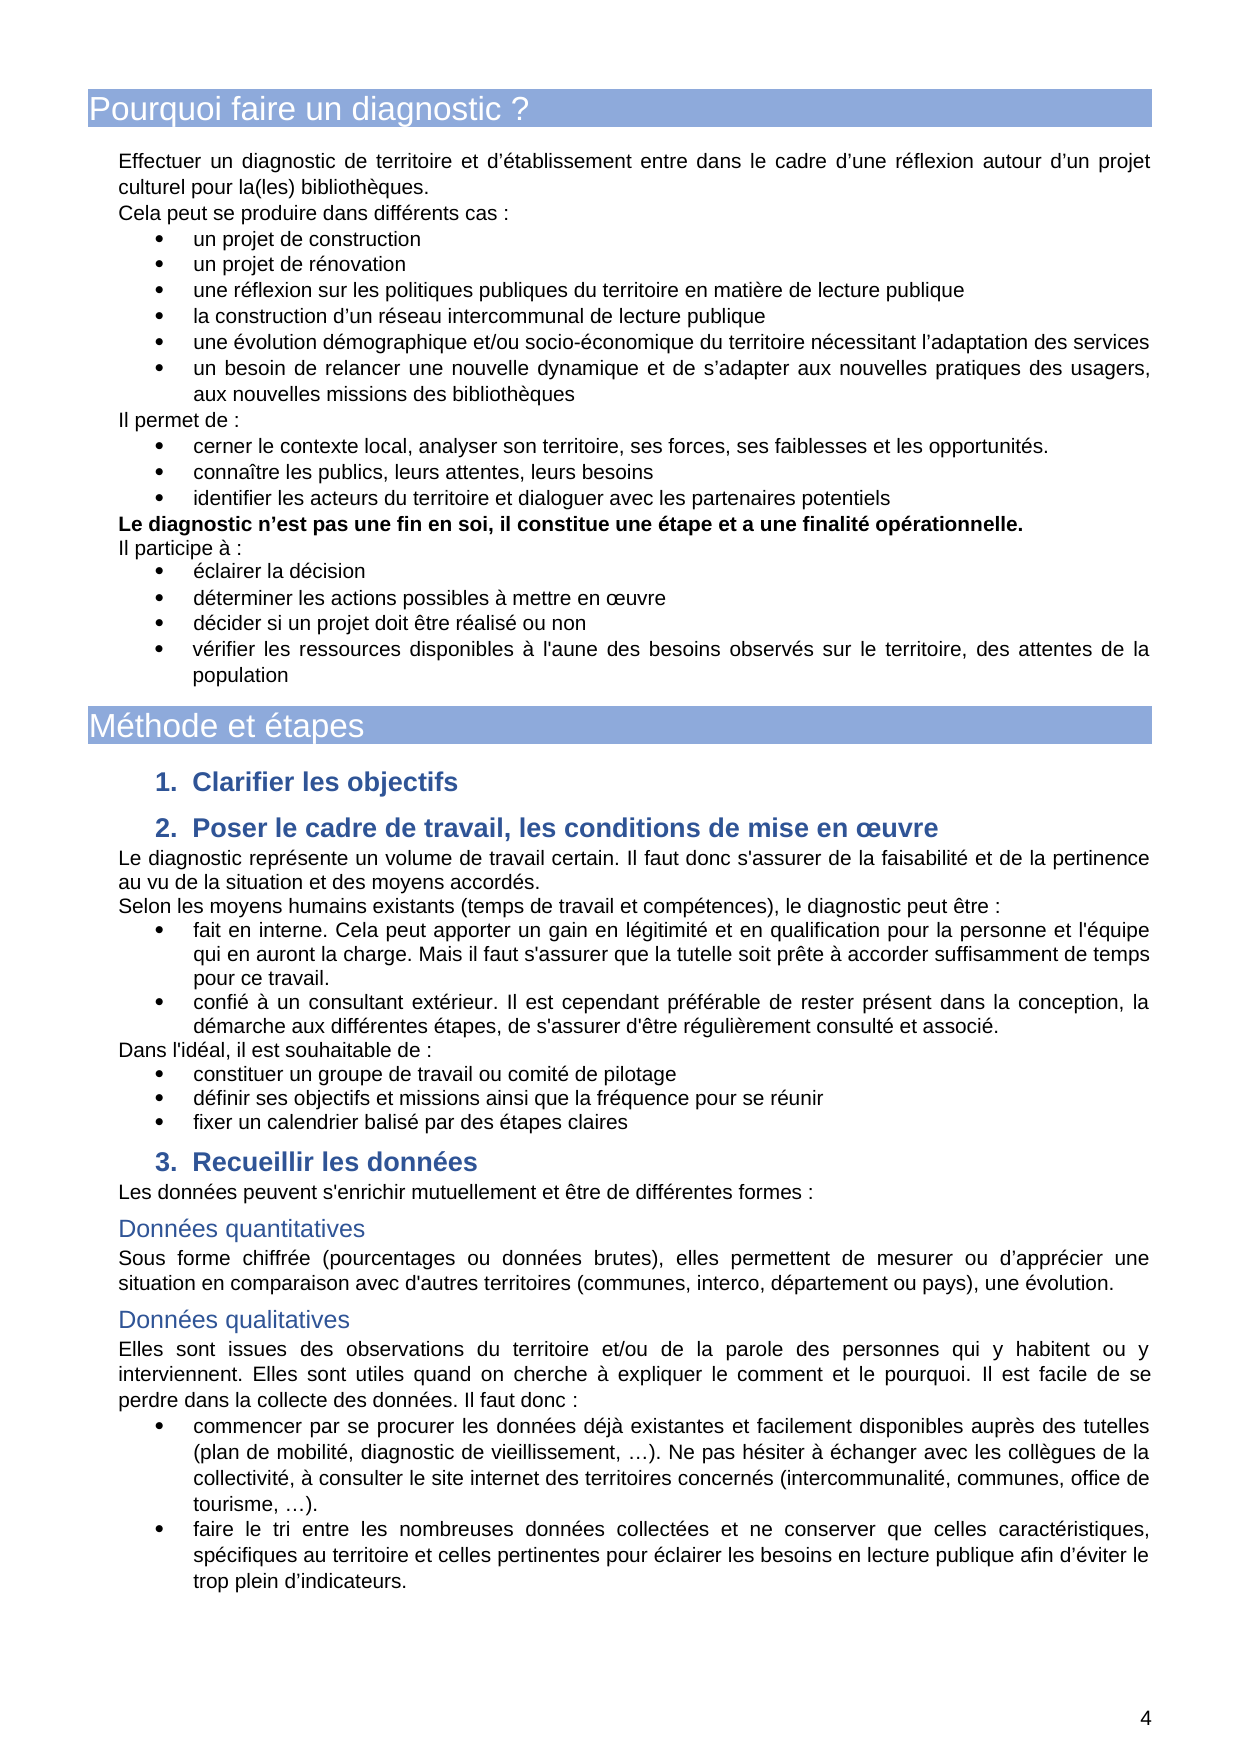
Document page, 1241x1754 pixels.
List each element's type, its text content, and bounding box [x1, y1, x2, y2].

subtitle Recueillir les données [155, 1146, 1152, 1178]
text Données quantitatives [118, 1214, 1152, 1243]
list confié à un consultant extérieur. Il est cependant préférable de rester présent dans la conception, la démarche aux différentes étapes, de s'assurer d'être régulièrement consulté et associé. [156, 990, 1152, 1038]
subtitle Clarifier les objectifs [155, 766, 1152, 797]
list cerner le contexte local, analyser son territoire, ses forces, ses faiblesses et les opportunités. [156, 434, 1152, 458]
list faire le tri entre les nombreuses données collectées et ne conserver que celles caractéristiques, spécifiques au territoire et celles pertinentes pour éclairer les besoins en lecture publique afin d’éviter le trop plein d’indicateurs. [156, 1517, 1152, 1593]
text Selon les moyens humains existants (temps de travail et compétences), le diagnostic peut être : [118, 894, 1152, 918]
list définir ses objectifs et missions ainsi que la fréquence pour se réunir [156, 1086, 1152, 1110]
text Effectuer un diagnostic de territoire et d’établissement entre dans le cadre d’une réflexion autour d’un projet culturel pour la(les) bibliothèques. [118, 149, 1152, 199]
list fait en interne. Cela peut apporter un gain en légitimité et en qualification pour la personne et l'équipe qui en auront la charge. Mais il faut s'assurer que la tutelle soit prête à accorder suffisamment de temps pour ce travail. [156, 918, 1152, 990]
text Il permet de : [118, 408, 1152, 432]
text Les données peuvent s'enrichir mutuellement et être de différentes formes : [118, 1180, 1152, 1204]
text Il participe à : [118, 535, 1152, 559]
list une réflexion sur les politiques publiques du territoire en matière de lecture publique [156, 278, 1152, 302]
text Elles sont issues des observations du territoire et/ou de la parole des personnes qui y habitent ou y interviennent. Elles sont utiles quand on cherche à expliquer le comment et le pourquoi. Il est facile de se perdre dans la collecte des données. Il faut donc : [118, 1336, 1152, 1412]
list vérifier les ressources disponibles à l'aune des besoins observés sur le territoire, des attentes de la population [155, 637, 1152, 687]
list fixer un calendrier balisé par des étapes claires [156, 1110, 1152, 1134]
list constituer un groupe de travail ou comité de pilotage [156, 1062, 1152, 1086]
text Dans l'idéal, il est souhaitable de : [118, 1038, 1152, 1062]
list éclairer la décision [156, 559, 1152, 583]
list un projet de construction [156, 226, 1152, 250]
subtitle Méthode et étapes [88, 706, 1152, 744]
list connaître les publics, leurs attentes, leurs besoins [156, 459, 1152, 484]
text Sous forme chiffrée (pourcentages ou données brutes), elles permettent de mesurer ou d’apprécier une situation en comparaison avec d'autres territoires (communes, interco, département ou pays), une évolution. [118, 1245, 1152, 1295]
list une évolution démographique et/ou socio-économique du territoire nécessitant l’adaptation des services [156, 330, 1152, 354]
text Cela peut se produire dans différents cas : [118, 201, 1152, 224]
text Le diagnostic n’est pas une fin en soi, il constitue une étape et a une finalité opérationnelle. [118, 511, 1152, 535]
list un projet de rénovation [156, 252, 1152, 276]
list déterminer les actions possibles à mettre en œuvre [156, 585, 1152, 609]
subtitle Pourquoi faire un diagnostic ? [88, 89, 1152, 127]
list un besoin de relancer une nouvelle dynamique et de s’adapter aux nouvelles pratiques des usagers, aux nouvelles missions des bibliothèques [156, 356, 1152, 406]
list la construction d’un réseau intercommunal de lecture publique [156, 304, 1152, 328]
list commencer par se procurer les données déjà existantes et facilement disponibles auprès des tutelles (plan de mobilité, diagnostic de vieillissement, …). Ne pas hésiter à échanger avec les collègues de la collectivité, à consulter le site internet des territoires concernés (intercommunalité, communes, office de tourisme, …). [156, 1414, 1152, 1515]
text Le diagnostic représente un volume de travail certain. Il faut donc s'assurer de la faisabilité et de la pertinence au vu de la situation et des moyens accordés. [118, 846, 1152, 894]
list identifier les acteurs du territoire et dialoguer avec les partenaires potentiels [156, 486, 1152, 509]
text Données qualitatives [118, 1305, 1152, 1334]
subtitle Poser le cadre de travail, les conditions de mise en œuvre [155, 812, 1152, 843]
list décider si un projet doit être réalisé ou non [156, 611, 1152, 635]
